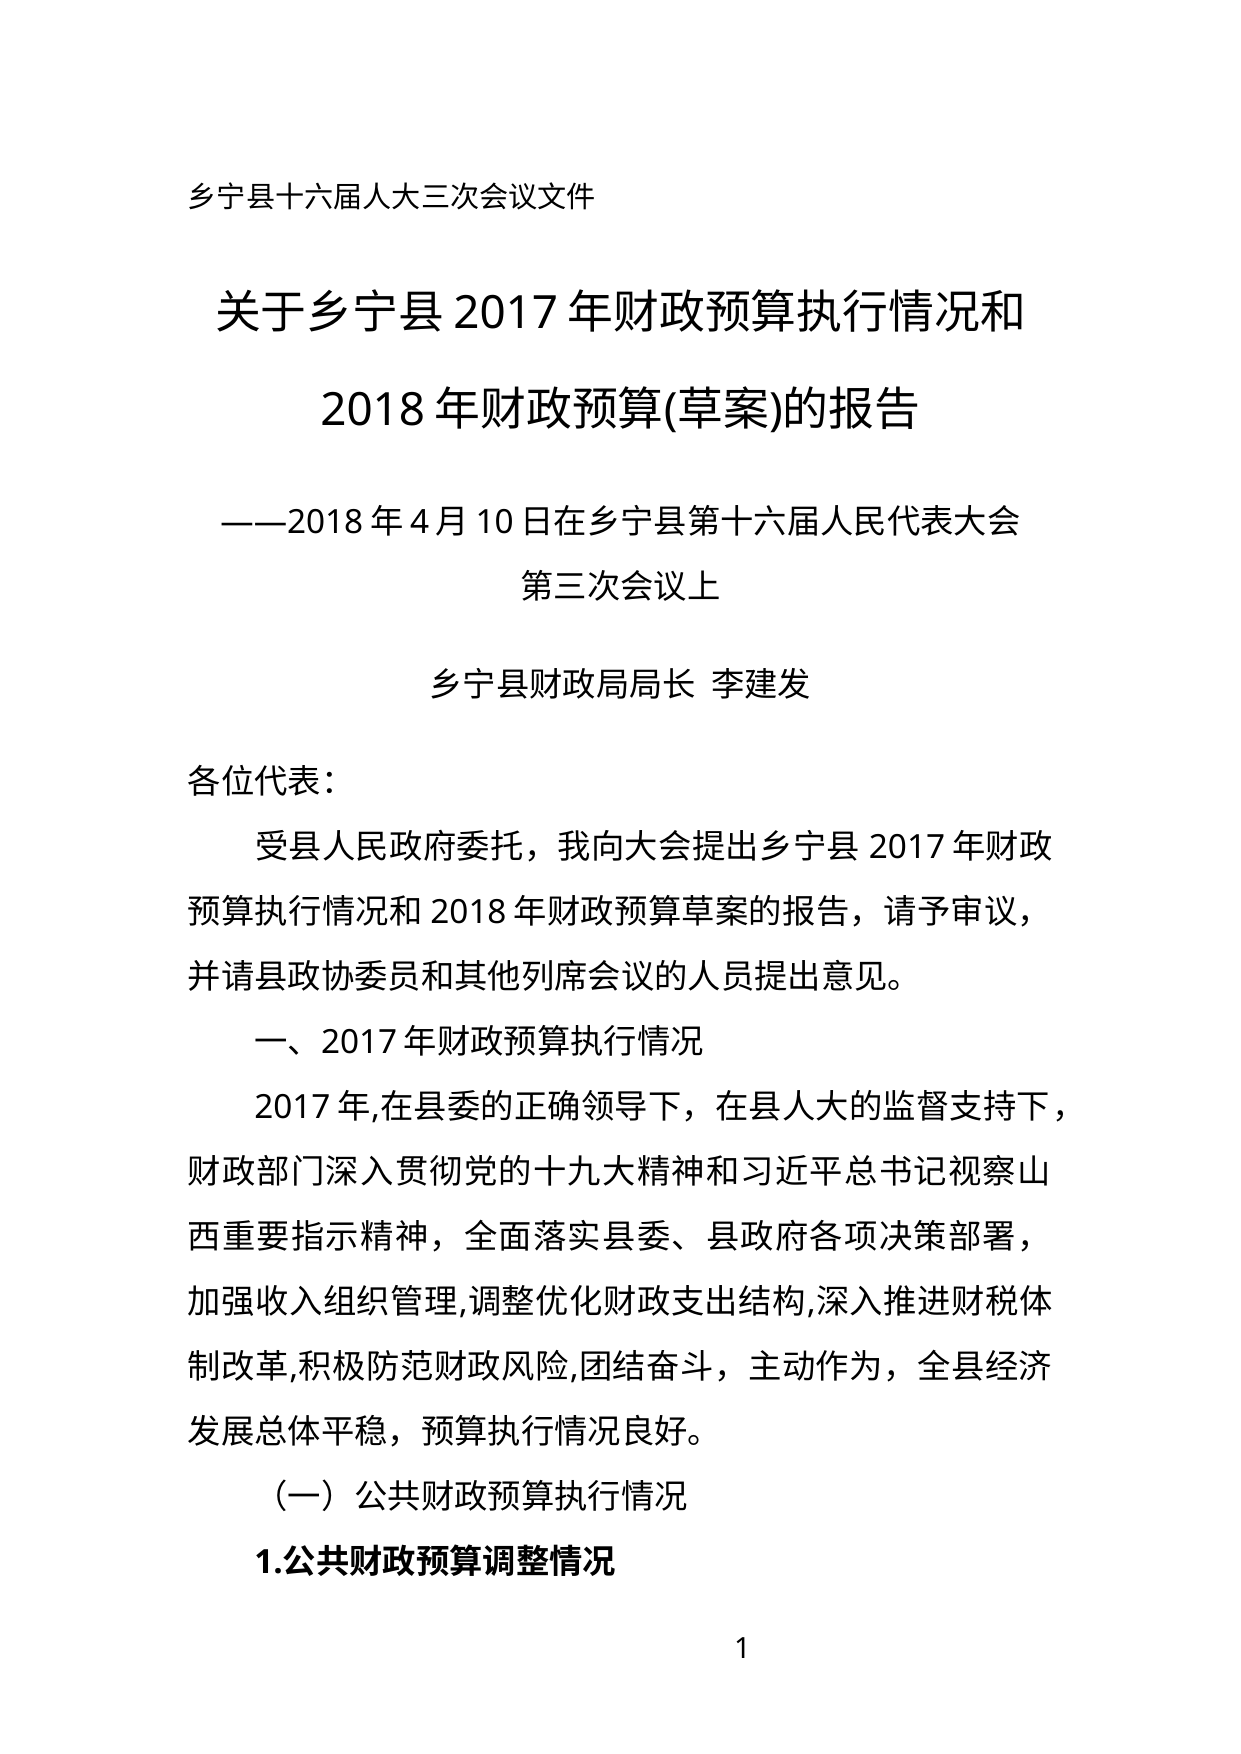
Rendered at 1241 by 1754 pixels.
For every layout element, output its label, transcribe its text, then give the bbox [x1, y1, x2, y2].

text ——2018年4月10日在乡宁县第十六届人民代表大会 [187, 487, 1053, 552]
text 1.公共财政预算调整情况 [187, 1527, 1053, 1592]
text 一、2017年财政预算执行情况 [187, 1007, 1053, 1072]
text 2017年,在县委的正确领导下，在县人大的监督支持下，财政部门深入贯彻党的十九大精神和习近平总书记视察山西重要指示精神，全面落实县委、县政府各项决策部署，加强收入组织管理,调整优化财政支出结构,深入推进财税体制改革,积极防范财政风险,团结奋斗，主动作为，全县经济发展总体平稳，预算执行情况良好。 [187, 1072, 1053, 1462]
text 关于乡宁县2017年财政预算执行情况和 [187, 259, 1053, 357]
text （一）公共财政预算执行情况 [187, 1462, 1053, 1527]
text 乡宁县财政局局长 李建发 [187, 649, 1053, 714]
text 2018年财政预算(草案)的报告 [187, 357, 1053, 454]
text 乡宁县十六届人大三次会议文件 [187, 162, 1053, 227]
text 各位代表： [187, 747, 1053, 812]
text 受县人民政府委托，我向大会提出乡宁县2017年财政预算执行情况和2018年财政预算草案的报告，请予审议，并请县政协委员和其他列席会议的人员提出意见。 [187, 812, 1053, 1007]
text 第三次会议上 [187, 552, 1053, 617]
